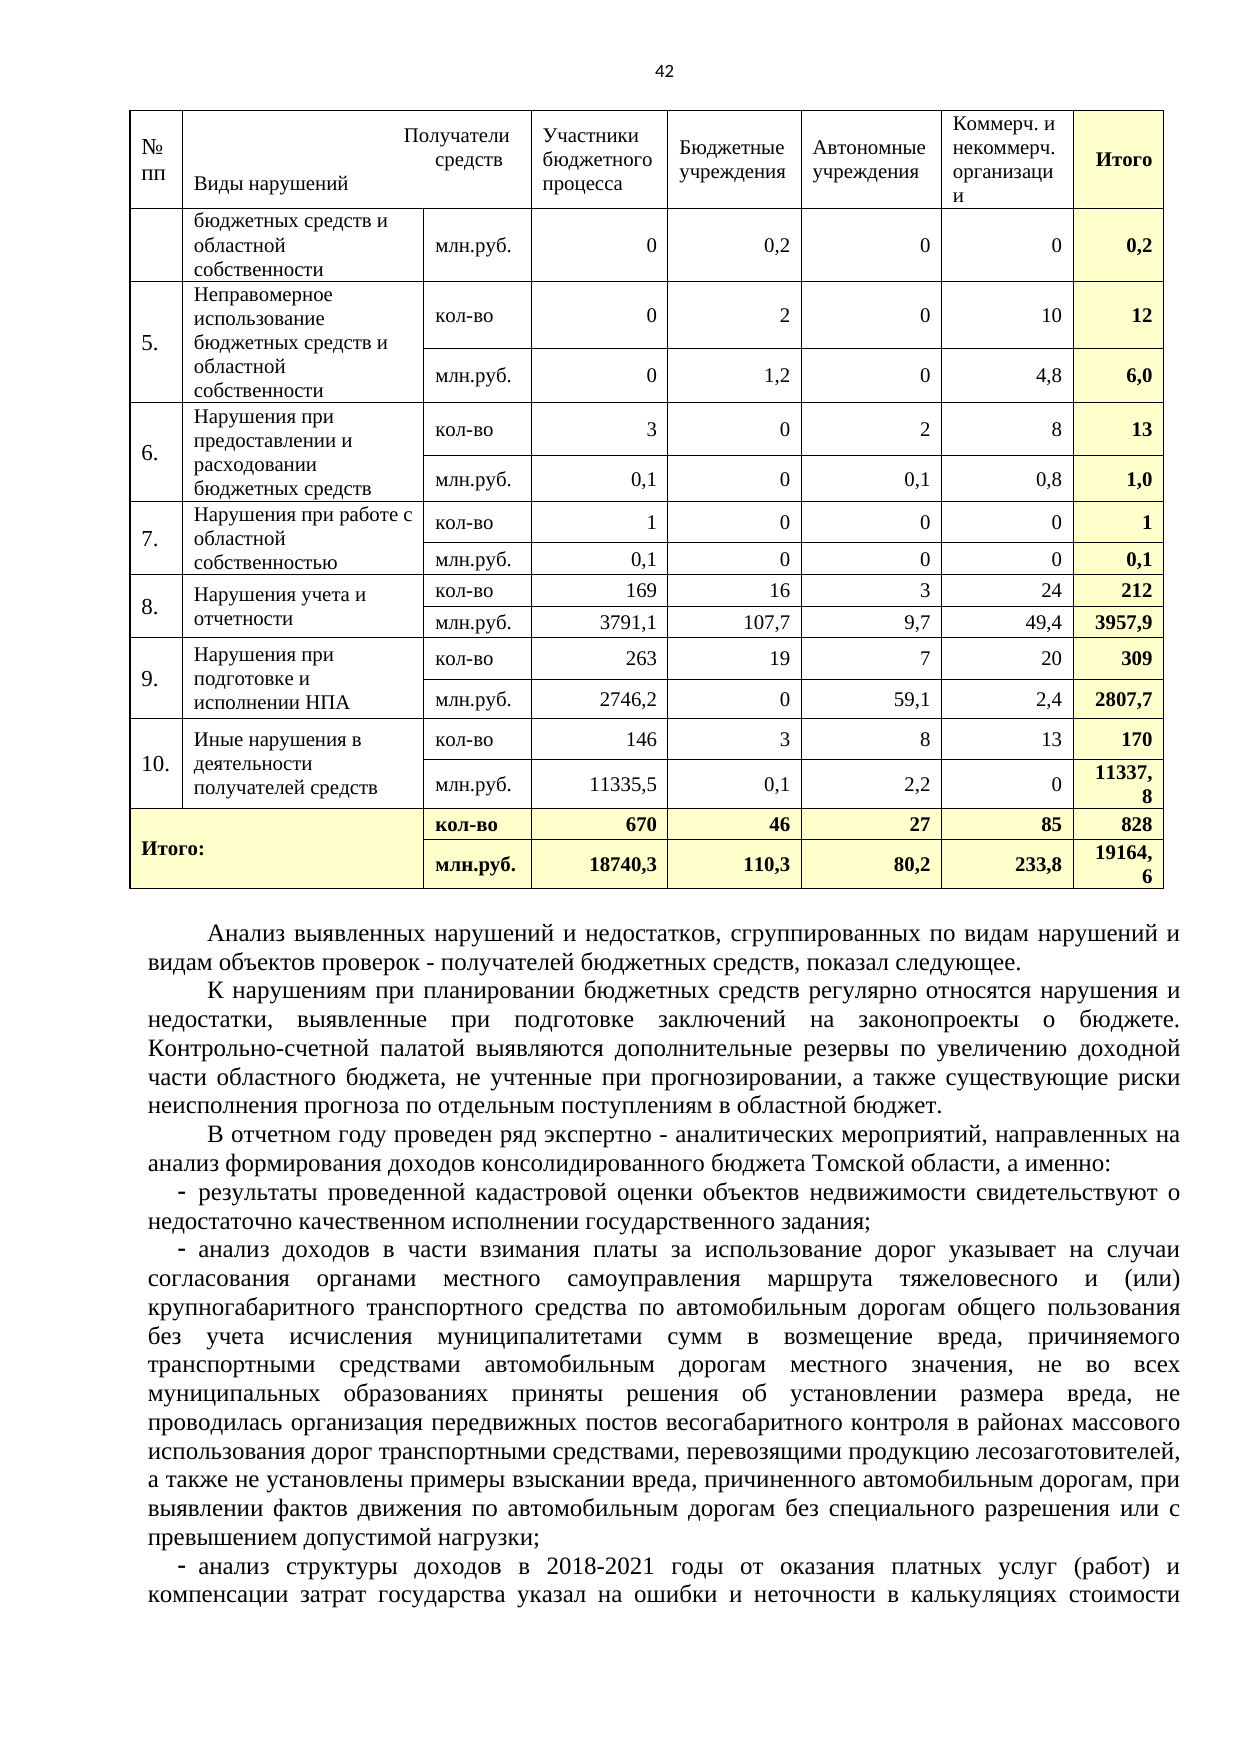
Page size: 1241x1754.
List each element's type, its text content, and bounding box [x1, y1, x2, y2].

table_cell Нарушения учета и отчетности [183, 575, 423, 637]
table_cell 49,4 [942, 607, 1073, 637]
table_cell млн.руб. [424, 607, 531, 637]
table_cell 11335,5 [532, 760, 667, 808]
table_cell 7. [131, 502, 182, 574]
table_cell 0 [802, 282, 941, 348]
table_cell 0 [532, 282, 667, 348]
table_cell 2,4 [942, 680, 1073, 718]
table_cell 4. [131, 209, 182, 281]
table_cell 0 [668, 680, 801, 718]
table_cell 263 [532, 638, 667, 679]
table_cell 0 [668, 502, 801, 542]
table_cell 0 [532, 209, 667, 281]
table_cell 20 [942, 638, 1073, 679]
table_cell 2807,7 [1074, 680, 1163, 718]
table_cell 0 [532, 349, 667, 402]
table_cell 8 [802, 719, 941, 758]
table_header Участники бюджетного процесса [532, 111, 667, 207]
table_cell 3 [532, 403, 667, 455]
table_cell Неправомерное использование бюджетных средств и областной собственности [183, 282, 423, 402]
table_cell 146 [532, 719, 667, 758]
table_cell кол-во [424, 575, 531, 606]
list анализ доходов в части взимания платы за использование дорог указывает на случаи согласования органами местного самоуправления маршрута тяжеловесного и (или) крупногабаритного транспортного средства по автомобильным дорогам общего пользования без учета исчисления муниципалитетами сумм в возмещение вреда, причиняемого транспортными средствами автомобильным дорогам местного значения, не во всех муниципальных образованиях приняты решения об установлении размера вреда, не проводилась организация передвижных постов весогабаритного контроля в районах массового использования дорог транспортными средствами, перевозящими продукцию лесозаготовителей, а также не установлены примеры взыскании вреда, причиненного автомобильным дорогам, при выявлении фактов движения по автомобильным дорогам без специального разрешения или с превышением допустимой нагрузки; [148, 1234, 1181, 1551]
table_cell млн.руб. [424, 760, 531, 808]
table_cell 6. [131, 403, 182, 501]
table_cell Иные нарушения в деятельности получателей средств [183, 719, 423, 808]
table_cell 169 [532, 575, 667, 606]
table_cell 46 [668, 809, 801, 839]
text Анализ выявленных нарушений и недостатков, сгруппированных по видам нарушений и видам объектов проверок - получателей бюджетных средств, показал следующее. [148, 918, 1181, 975]
table_cell 16 [668, 575, 801, 606]
table_cell 59,1 [802, 680, 941, 718]
table_cell 0,1 [668, 760, 801, 808]
table_cell 9,7 [802, 607, 941, 637]
table_cell 13 [942, 719, 1073, 758]
table_cell кол-во [424, 403, 531, 455]
table_header Получатели средств Виды нарушений [183, 111, 531, 207]
table_cell млн.руб. [424, 543, 531, 574]
table_cell 670 [532, 809, 667, 839]
table_cell 0 [942, 209, 1073, 281]
table_cell кол-во [424, 638, 531, 679]
table_cell 0 [942, 502, 1073, 542]
table_cell 19 [668, 638, 801, 679]
table_cell 6,0 [1074, 349, 1163, 402]
table_header Бюджетные учреждения [668, 111, 801, 207]
table_cell 0,2 [668, 209, 801, 281]
table_cell 2 [802, 403, 941, 455]
table_cell млн.руб. [424, 349, 531, 402]
table_cell млн.руб. [424, 840, 531, 888]
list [148, 1551, 1181, 1608]
table_cell 0,2 [1074, 209, 1163, 281]
table_cell 212 [1074, 575, 1163, 606]
table_cell 3 [668, 719, 801, 758]
table_cell Нарушения при предоставлении и расходовании бюджетных средств [183, 403, 423, 501]
table_cell 0,1 [532, 543, 667, 574]
table_cell 0 [668, 456, 801, 501]
table_cell 170 [1074, 719, 1163, 758]
table_cell 0,1 [532, 456, 667, 501]
table_cell 0 [802, 209, 941, 281]
table_cell 0,1 [1074, 543, 1163, 574]
table_cell кол-во [424, 719, 531, 758]
table_cell 0 [942, 760, 1073, 808]
table_header Итого [1074, 111, 1163, 207]
table_cell 0,8 [942, 456, 1073, 501]
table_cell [183, 209, 423, 281]
text К нарушениям при планировании бюджетных средств регулярно относятся нарушения и недостатки, выявленные при подготовке заключений на законопроекты о бюджете. Контрольно-счетной палатой выявляются дополнительные резервы по увеличению доходной части областного бюджета, не учтенные при прогнозировании, а также существующие риски неисполнения прогноза по отдельным поступлениям в областной бюджет. [148, 975, 1181, 1119]
table_cell 2,2 [802, 760, 941, 808]
table_cell 7 [802, 638, 941, 679]
table_cell 0 [668, 403, 801, 455]
table_cell Нарушения при подготовке и исполнении НПА [183, 638, 423, 718]
table_cell кол-во [424, 809, 531, 839]
table_cell 3791,1 [532, 607, 667, 637]
table_cell 0 [802, 543, 941, 574]
text В отчетном году проведен ряд экспертно - аналитических мероприятий, направленных на анализ формирования доходов консолидированного бюджета Томской области, а именно: [148, 1119, 1181, 1177]
table_cell 0 [668, 543, 801, 574]
table_cell 8. [131, 575, 182, 637]
table_cell Итого: [131, 809, 423, 888]
table_cell 12 [1074, 282, 1163, 348]
table_cell 309 [1074, 638, 1163, 679]
table_cell 0 [942, 543, 1073, 574]
table_cell млн.руб. [424, 209, 531, 281]
table_header Коммерч. и некоммерч. организации [942, 111, 1073, 207]
table_cell 107,7 [668, 607, 801, 637]
table_cell 8 [942, 403, 1073, 455]
table_cell 80,2 [802, 840, 941, 888]
table_cell 0,1 [802, 456, 941, 501]
table_cell 13 [1074, 403, 1163, 455]
list результаты проведенной кадастровой оценки объектов недвижимости свидетельствуют о недостаточно качественном исполнении государственного задания; [148, 1177, 1181, 1234]
table_cell 9. [131, 638, 182, 718]
table_cell 2 [668, 282, 801, 348]
table_cell 5. [131, 282, 182, 402]
table_cell 1,2 [668, 349, 801, 402]
table_cell 0 [802, 349, 941, 402]
table_cell 3 [802, 575, 941, 606]
table_cell 233,8 [942, 840, 1073, 888]
table_cell млн.руб. [424, 456, 531, 501]
table_header № пп [131, 111, 182, 207]
table_cell Нарушения при работе с областной собственностью [183, 502, 423, 574]
table_cell 24 [942, 575, 1073, 606]
table_cell 10. [131, 719, 182, 808]
table_cell 11337,8 [1074, 760, 1163, 808]
table_cell 10 [942, 282, 1073, 348]
table_cell 2746,2 [532, 680, 667, 718]
table_cell 1,0 [1074, 456, 1163, 501]
table_cell кол-во [424, 282, 531, 348]
table_cell 828 [1074, 809, 1163, 839]
table_header Автономные учреждения [802, 111, 941, 207]
table_cell кол-во [424, 502, 531, 542]
table_cell 1 [532, 502, 667, 542]
table_cell 27 [802, 809, 941, 839]
table_cell 1 [1074, 502, 1163, 542]
table_cell 85 [942, 809, 1073, 839]
table_cell млн.руб. [424, 680, 531, 718]
table_cell 18740,3 [532, 840, 667, 888]
table_cell 110,3 [668, 840, 801, 888]
table_cell 0 [802, 502, 941, 542]
table_cell 4,8 [942, 349, 1073, 402]
table_cell 3957,9 [1074, 607, 1163, 637]
table_cell 19164,6 [1074, 840, 1163, 888]
